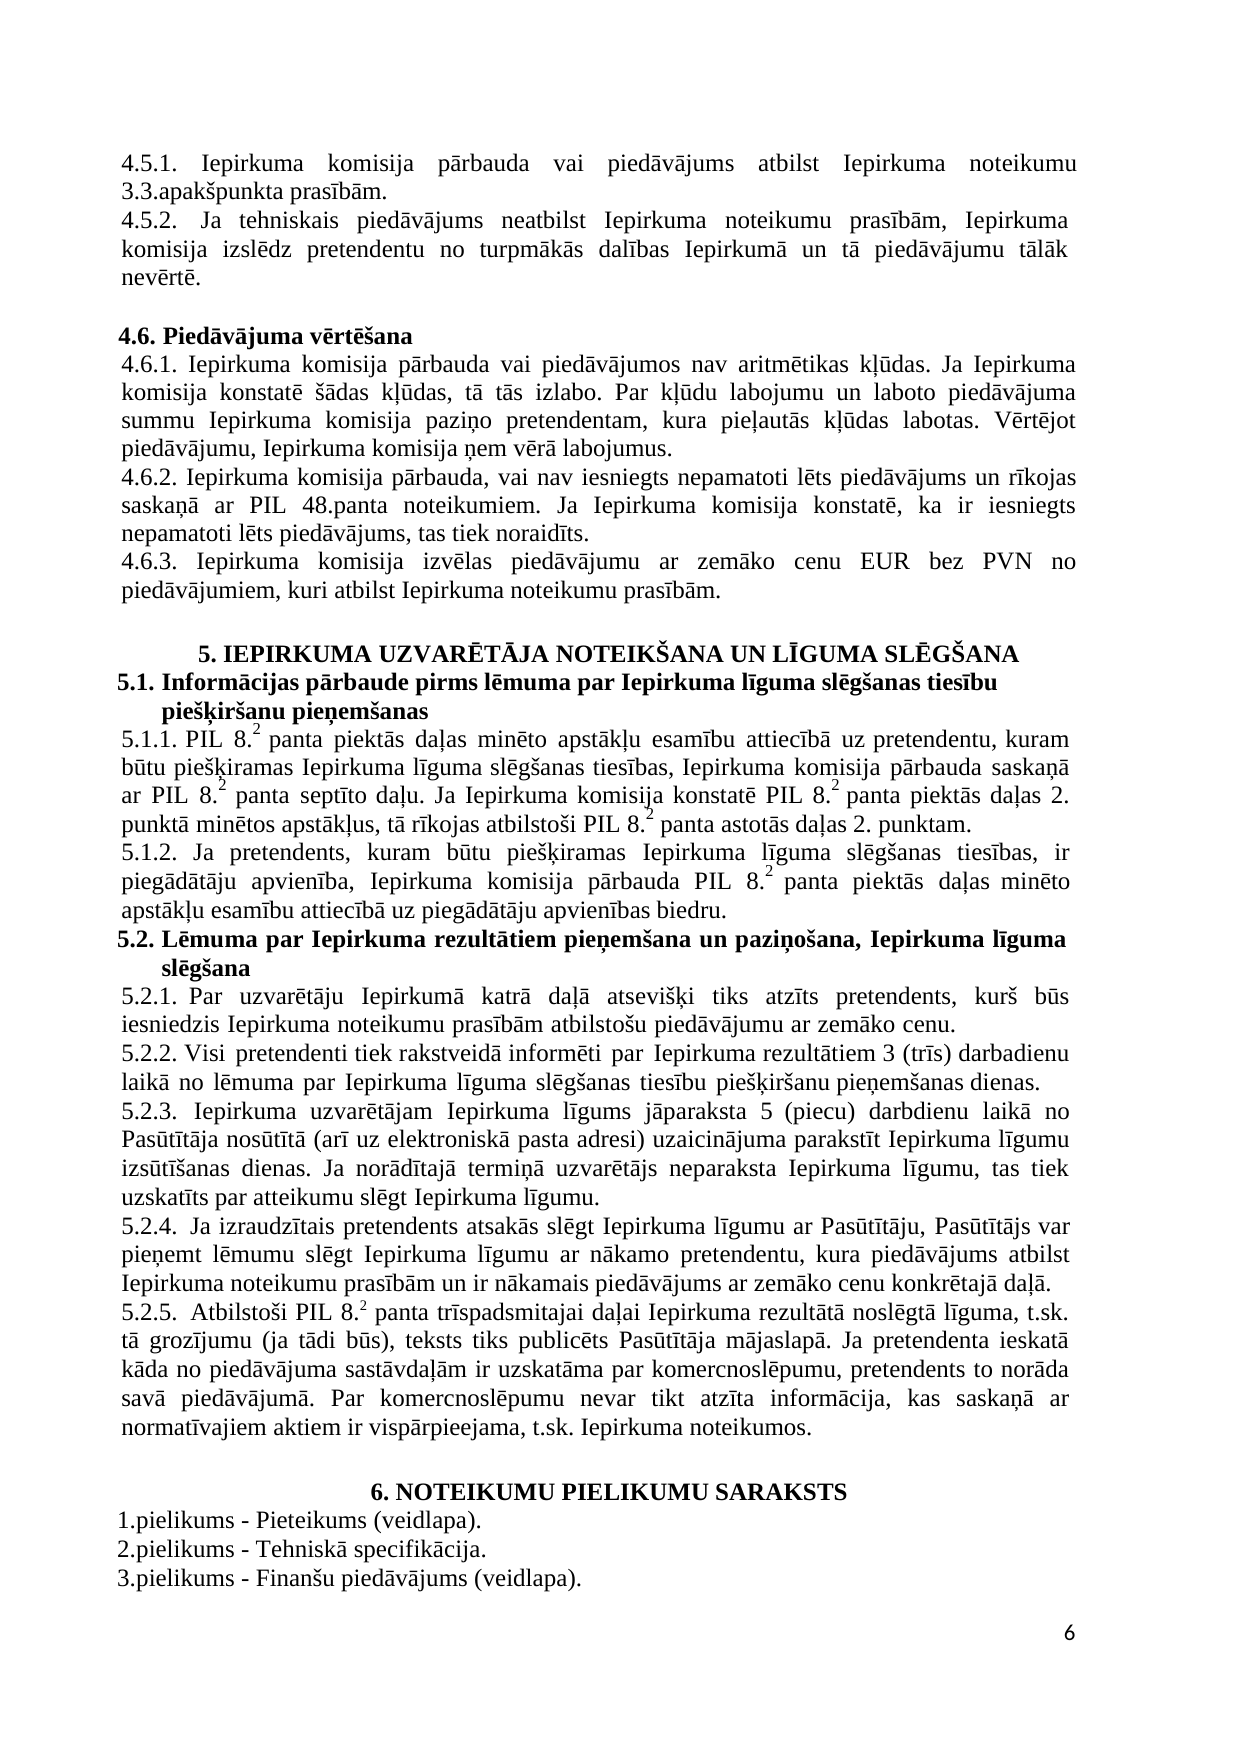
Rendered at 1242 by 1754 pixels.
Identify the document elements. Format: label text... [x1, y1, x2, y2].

text 2.pielikums - Tehniskā specifikācija. [117, 1534, 1077, 1563]
text 4.6.1. Iepirkuma komisija pārbauda vai piedāvājumos nav aritmētikas kļūdas. Ja Iepirkuma komisija konstatē šādas kļūdas, tā tās izlabo. Par kļūdu labojumu un laboto piedāvājuma summu Iepirkuma komisija paziņo pretendentam, kura pieļautās kļūdas labotas. Vērtējot piedāvājumu, Iepirkuma komisija ņem vērā labojumus. [121, 350, 1077, 463]
text 1.pielikums - Pieteikums (veidlapa). [117, 1506, 1077, 1534]
text 5.1. Informācijas pārbaude pirms lēmuma par Iepirkuma līguma slēgšanas tiesību piešķiršanu pieņemšanas [117, 667, 1070, 725]
text 6. NOTEIKUMU PIELIKUMU SARAKSTS [358, 1477, 860, 1506]
text 4.5.1. Iepirkuma komisija pārbauda vai piedāvājums atbilst Iepirkuma noteikumu 3.3.apakšpunkta prasībām. [121, 148, 1077, 205]
text 5.1.1. PIL 8.2 panta piektās daļas minēto apstākļu esamību attiecībā uz pretendentu, kuram būtu piešķiramas Iepirkuma līguma slēgšanas tiesības, Iepirkuma komisija pārbauda saskaņā ar PIL 8.2 panta septīto daļu. Ja Iepirkuma komisija konstatē PIL 8.2 panta piektās daļas 2. punktā minētos apstākļus, tā rīkojas atbilstoši PIL 8.2 panta astotās daļas 2. punktam. [121, 725, 1069, 838]
text 5.1.2. Ja pretendents, kuram būtu piešķiramas Iepirkuma līguma slēgšanas tiesības, ir piegādātāju apvienība, Iepirkuma komisija pārbauda PIL 8.2 panta piektās daļas minēto apstākļu esamību attiecībā uz piegādātāju apvienības biedru. [121, 838, 1070, 924]
text 4.6.3. Iepirkuma komisija izvēlas piedāvājumu ar zemāko cenu EUR bez PVN no piedāvājumiem, kuri atbilst Iepirkuma noteikumu prasībām. [121, 547, 1077, 604]
text 5.2.4. Ja izraudzītais pretendents atsakās slēgt Iepirkuma līgumu ar Pasūtītāju, Pasūtītājs var pieņemt lēmumu slēgt Iepirkuma līgumu ar nākamo pretendentu, kura piedāvājums atbilst Iepirkuma noteikumu prasībām un ir nākamais piedāvājums ar zemāko cenu konkrētajā daļā. [121, 1211, 1070, 1297]
text 5.2.3. Iepirkuma uzvarētājam Iepirkuma līgums jāparaksta 5 (piecu) darbdienu laikā no Pasūtītāja nosūtītā (arī uz elektroniskā pasta adresi) uzaicinājuma parakstīt Iepirkuma līgumu izsūtīšanas dienas. Ja norādītajā termiņā uzvarētājs neparaksta Iepirkuma līgumu, tas tiek uzskatīts par atteikumu slēgt Iepirkuma līgumu. [121, 1096, 1069, 1211]
text 5.2.1. Par uzvarētāju Iepirkumā katrā daļā atsevišķi tiks atzīts pretendents, kurš būs iesniedzis Iepirkuma noteikumu prasībām atbilstošu piedāvājumu ar zemāko cenu. [121, 982, 1069, 1038]
text 5. IEPIRKUMA UZVARĒTĀJA NOTEIKŠANA UN LĪGUMA SLĒGŠANA [186, 639, 1032, 667]
text 5.2. Lēmuma par Iepirkuma rezultātiem pieņemšana un paziņošana, Iepirkuma līguma slēgšana [117, 924, 1069, 982]
text 5.2.5. Atbilstoši PIL 8.2 panta trīspadsmitajai daļai Iepirkuma rezultātā noslēgtā līguma, t.sk. tā grozījumu (ja tādi būs), teksts tiks publicēts Pasūtītāja mājaslapā. Ja pretendenta ieskatā kāda no piedāvājuma sastāvdaļām ir uzskatāma par komercnoslēpumu, pretendents to norāda savā piedāvājumā. Par komercnoslēpumu nevar tikt atzīta informācija, kas saskaņā ar normatīvajiem aktiem ir vispārpieejama, t.sk. Iepirkuma noteikumos. [121, 1297, 1070, 1441]
text 5.2.2. Visi pretendenti tiek rakstveidā informēti par Iepirkuma rezultātiem 3 (trīs) darbadienu laikā no lēmuma par Iepirkuma līguma slēgšanas tiesību piešķiršanu pieņemšanas dienas. [121, 1038, 1070, 1096]
text 4.6. Piedāvājuma vērtēšana [118, 321, 1077, 350]
text 4.5.2. Ja tehniskais piedāvājums neatbilst Iepirkuma noteikumu prasībām, Iepirkuma komisija izslēdz pretendentu no turpmākās dalības Iepirkumā un tā piedāvājumu tālāk nevērtē. [121, 205, 1068, 291]
text 4.6.2. Iepirkuma komisija pārbauda, vai nav iesniegts nepamatoti lēts piedāvājums un rīkojas saskaņā ar PIL 48.panta noteikumiem. Ja Iepirkuma komisija konstatē, ka ir iesniegts nepamatoti lēts piedāvājums, tas tiek noraidīts. [121, 463, 1077, 547]
text 3.pielikums - Finanšu piedāvājums (veidlapa). [117, 1563, 1077, 1592]
